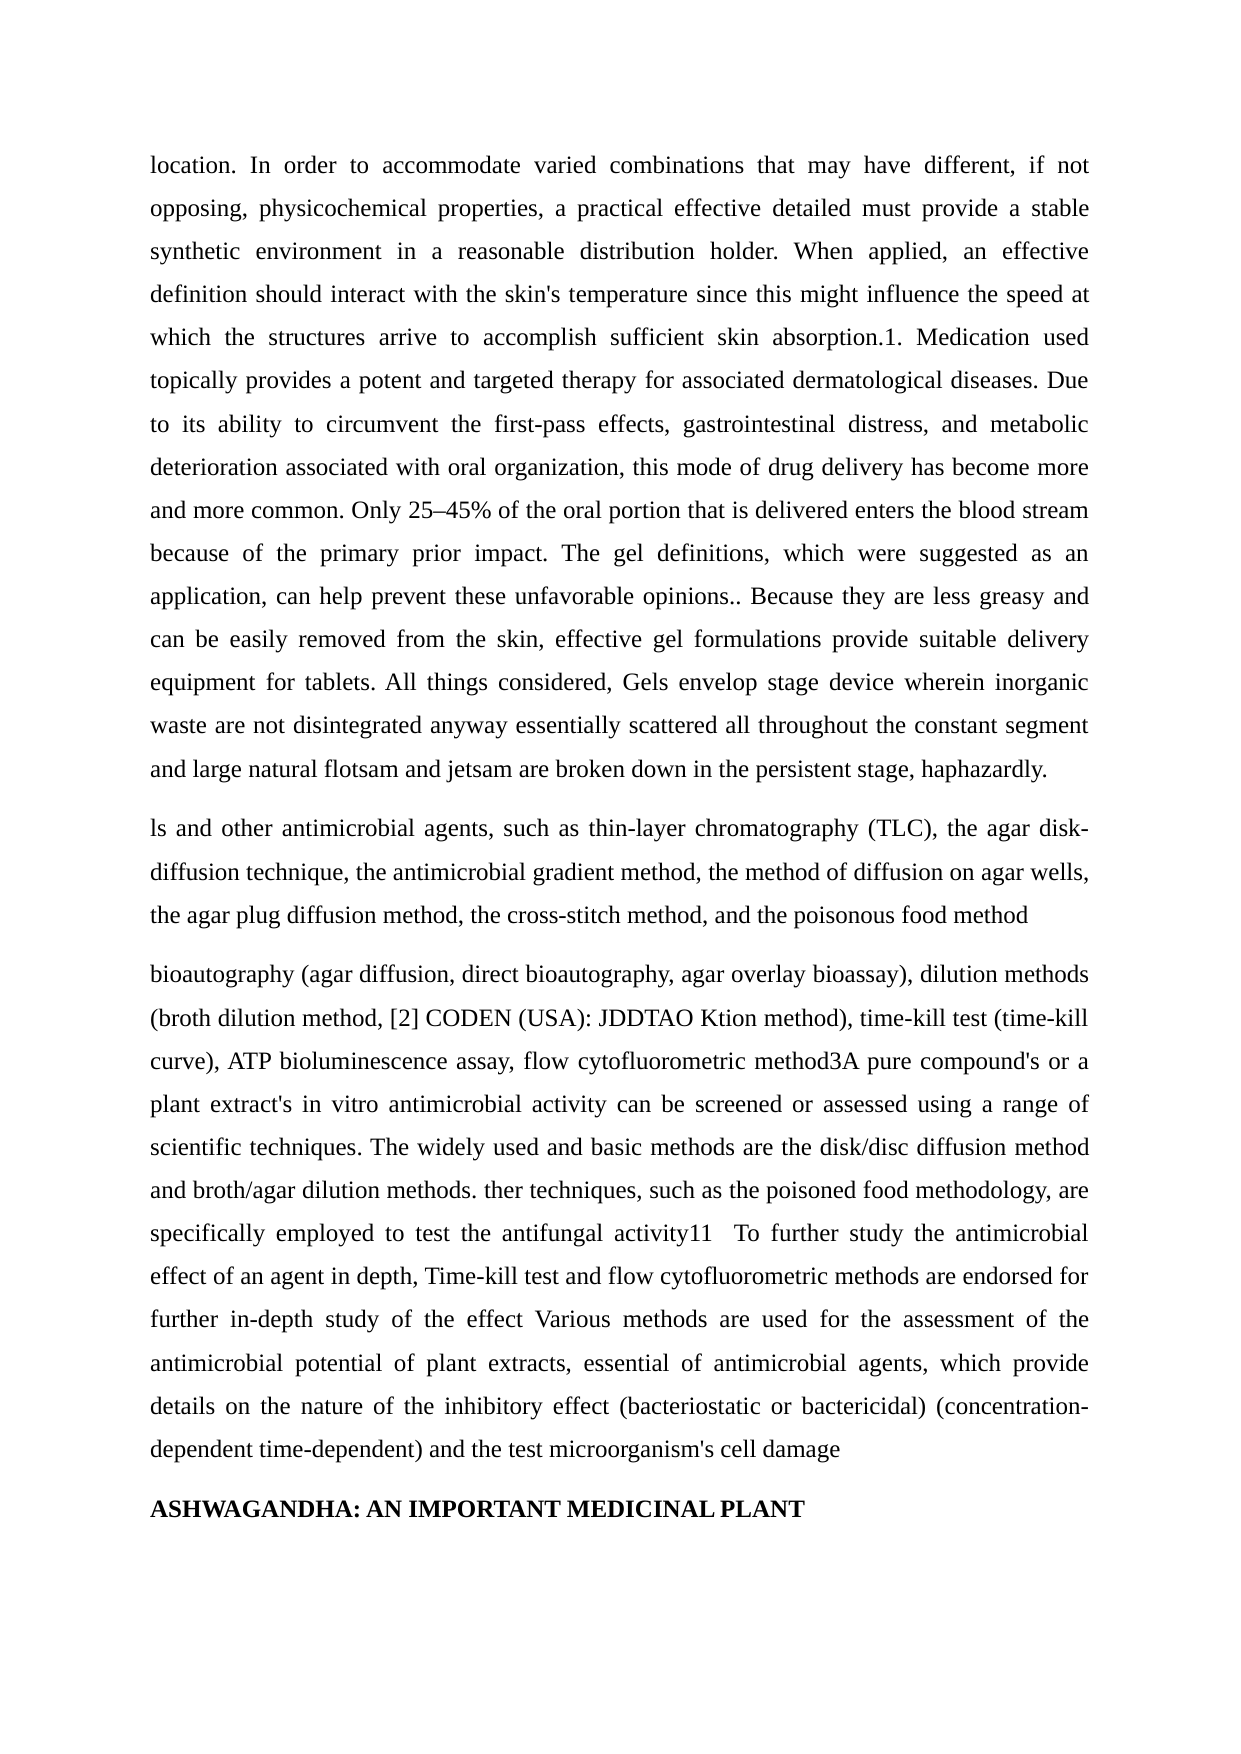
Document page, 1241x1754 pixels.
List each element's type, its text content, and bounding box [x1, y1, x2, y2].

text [150, 150, 1090, 782]
text bioautography (agar diffusion, direct bioautography, agar overlay bioassay), dilution methods (broth dilution method, [2] CODEN (USA): JDDTAO Ktion method), time-kill test (time-kill curve), ATP bioluminescence assay, flow cytofluorometric method3A pure compound's or a plant extract's in vitro antimicrobial activity can be screened or assessed using a range of scientific techniques. The widely used and basic methods are the disk/disc diffusion method and broth/agar dilution methods. ther techniques, such as the poisoned food methodology, are specifically employed to test the antifungal activity11 To further study the antimicrobial effect of an agent in depth, Time-kill test and flow cytofluorometric methods are endorsed for further in-depth study of the effect Various methods are used for the assessment of the antimicrobial potential of plant extracts, essential of antimicrobial agents, which provide details on the nature of the inhibitory effect (bacteriostatic or bactericidal) (concentration-dependent time-dependent) and the test microorganism's cell damage [150, 959, 1090, 1463]
text ASHWAGANDHA: AN IMPORTANT MEDICINAL PLANT [150, 1494, 1090, 1522]
text ls and other antimicrobial agents, such as thin-layer chromatography (TLC), the agar disk-diffusion technique, the antimicrobial gradient method, the method of diffusion on agar wells, the agar plug diffusion method, the cross-stitch method, and the poisonous food method [150, 813, 1090, 928]
